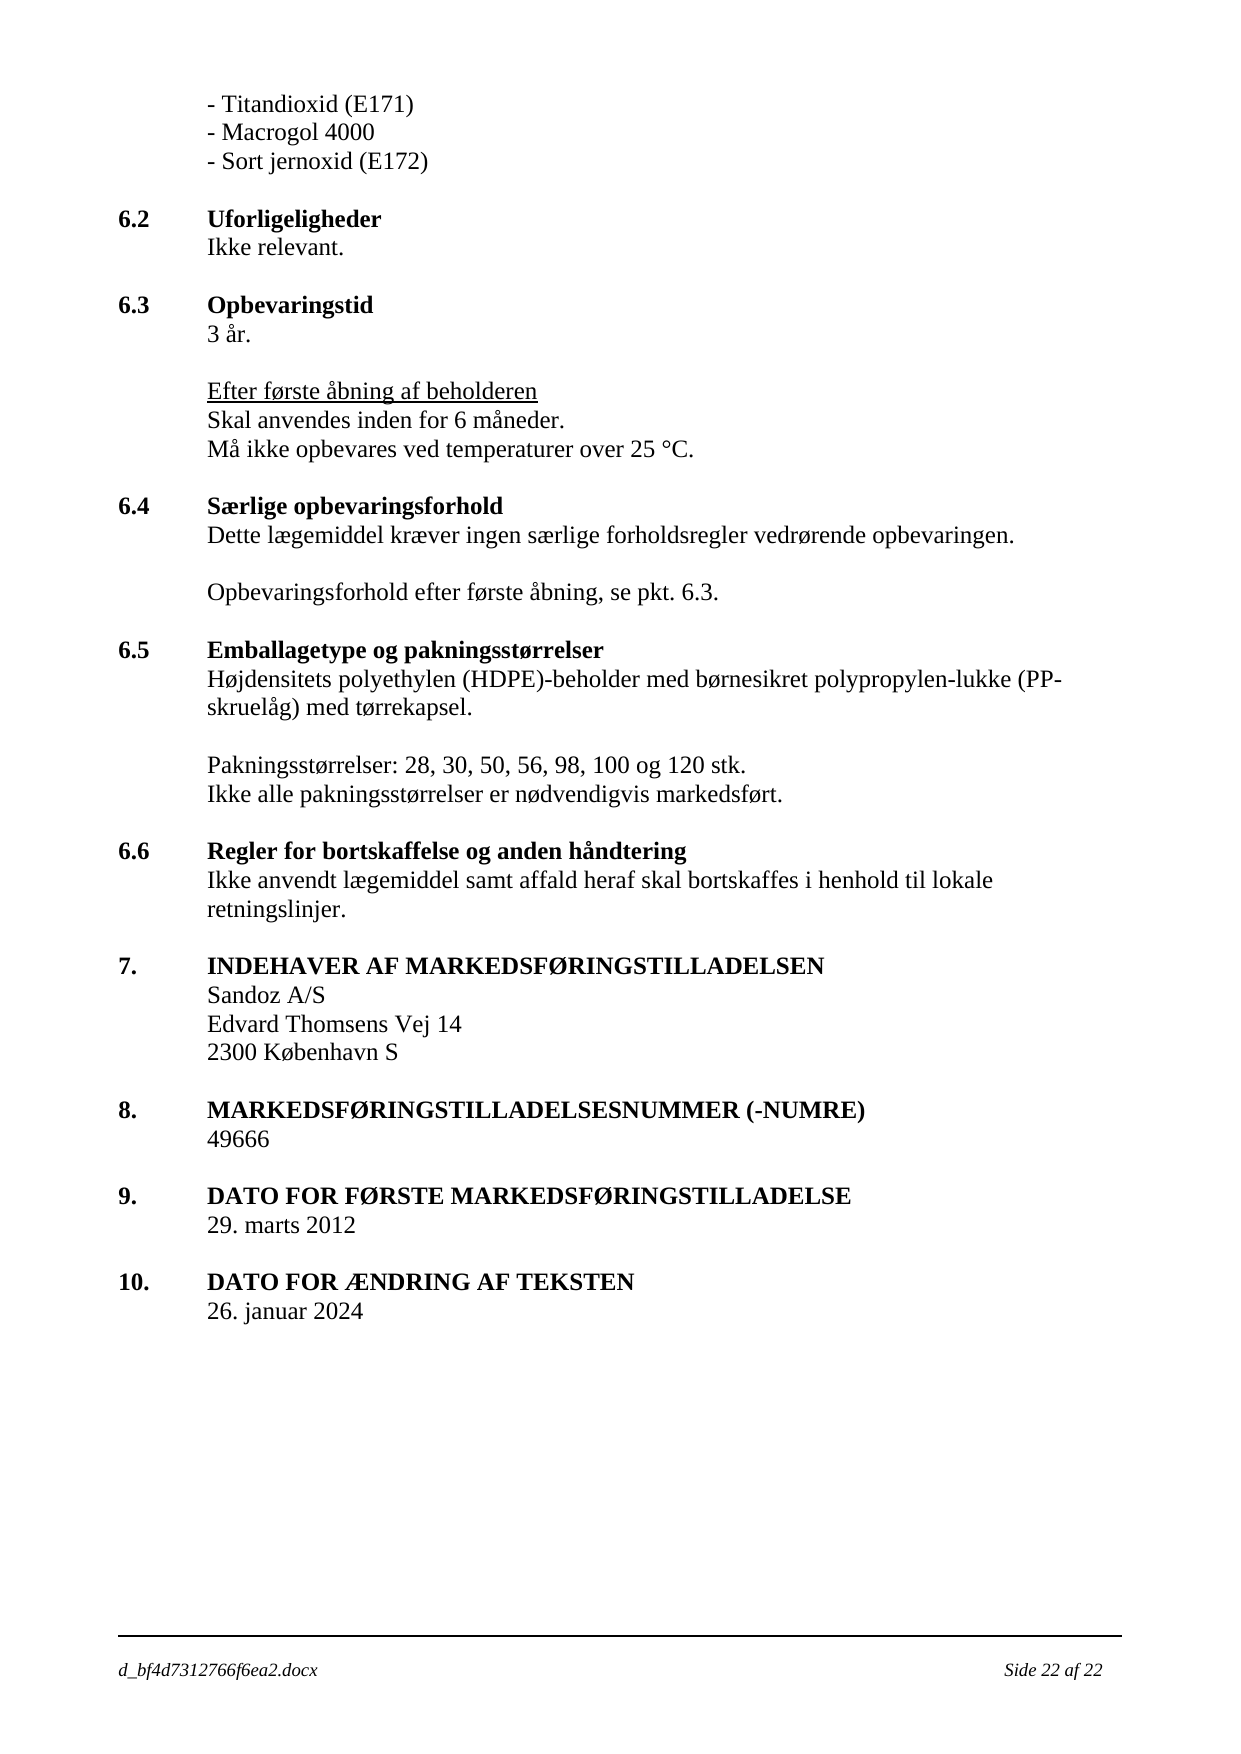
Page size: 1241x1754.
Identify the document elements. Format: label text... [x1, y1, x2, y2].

text 26. januar 2024 [118, 1296, 1122, 1325]
text 8. MARKEDSFØRINGSTILLADELSESNUMMER (-NUMRE) [118, 1095, 1122, 1124]
text 9. DATO FOR FØRSTE MARKEDSFØRINGSTILLADELSE [118, 1181, 1122, 1210]
text 6.3 Opbevaringstid [118, 290, 1122, 319]
text Efter første åbning af beholderen [207, 376, 1122, 405]
text 7. INDEHAVER AF MARKEDSFØRINGSTILLADELSEN [118, 951, 1122, 980]
text - Sort jernoxid (E172) [207, 146, 1122, 175]
text 49666 [118, 1124, 1122, 1152]
text 29. marts 2012 [118, 1210, 1122, 1239]
text - Macrogol 4000 [207, 117, 1122, 146]
text Edvard Thomsens Vej 14 [207, 1009, 1122, 1037]
text Ikke relevant. [118, 232, 1122, 261]
text 10. DATO FOR ÆNDRING AF TEKSTEN [118, 1267, 1122, 1296]
text 3 år. [118, 319, 1122, 347]
text 6.5 Emballagetype og pakningsstørrelser [118, 635, 1122, 664]
text Ikke alle pakningsstørrelser er nødvendigvis markedsført. [207, 779, 1122, 807]
text Opbevaringsforhold efter første åbning, se pkt. 6.3. [118, 577, 1122, 606]
text 6.6 Regler for bortskaffelse og anden håndtering [118, 836, 1122, 865]
text Skal anvendes inden for 6 måneder. [207, 405, 1122, 434]
text Pakningsstørrelser: 28, 30, 50, 56, 98, 100 og 120 stk. [207, 750, 1122, 779]
text Højdensitets polyethylen (HDPE)-beholder med børnesikret polypropylen-lukke (PP-skruelåg) med tørrekapsel. [118, 664, 1122, 721]
text 2300 København S [207, 1037, 1122, 1066]
text 6.4 Særlige opbevaringsforhold [118, 491, 1122, 520]
text 6.2 Uforligeligheder [118, 204, 1122, 232]
text Dette lægemiddel kræver ingen særlige forholdsregler vedrørende opbevaringen. [207, 520, 1122, 549]
text - Titandioxid (E171) [207, 89, 1122, 117]
text Ikke anvendt lægemiddel samt affald heraf skal bortskaffes i henhold til lokale retningslinjer. [207, 865, 1122, 922]
text Sandoz A/S [118, 980, 1122, 1009]
text Må ikke opbevares ved temperaturer over 25 °C. [207, 434, 1122, 462]
